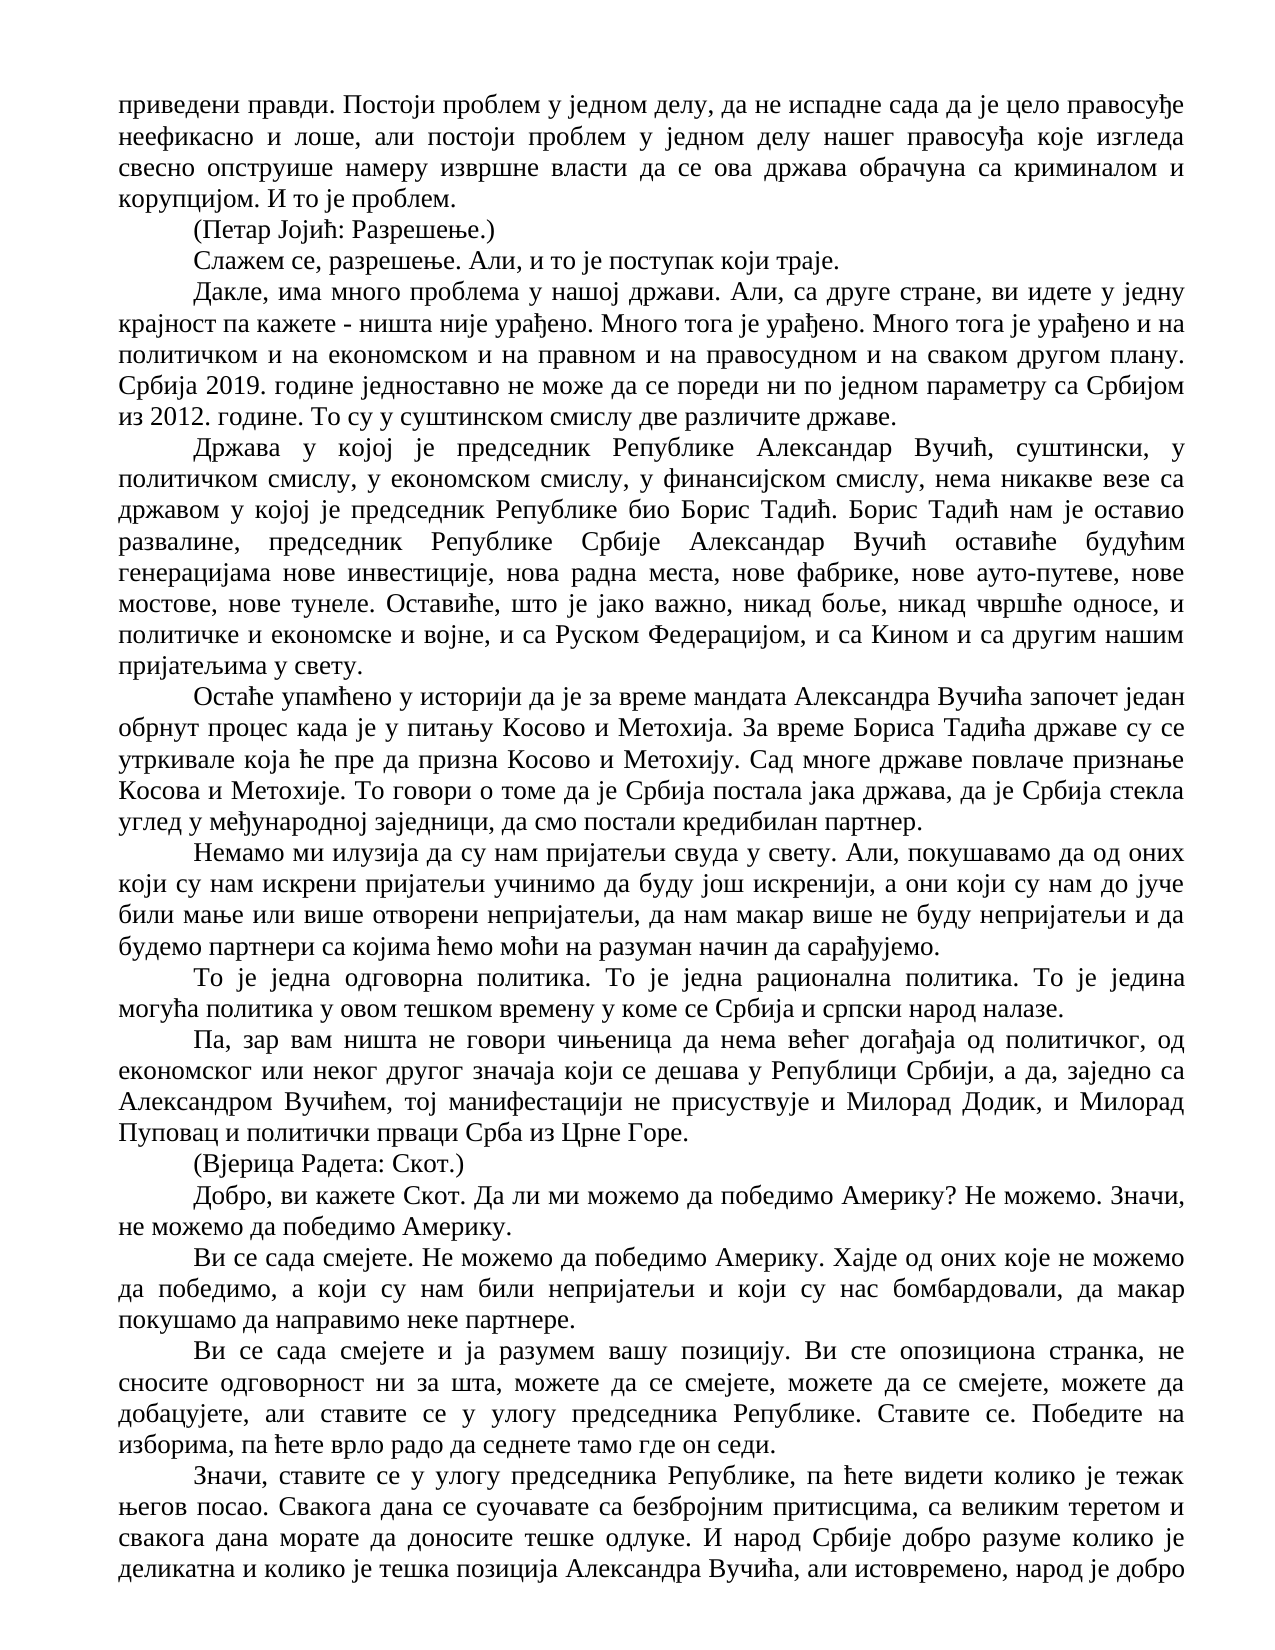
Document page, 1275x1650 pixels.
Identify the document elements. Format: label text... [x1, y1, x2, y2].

text Слажем се, разрешење. Али, и то је поступак који траје. [118, 244, 1186, 276]
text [118, 89, 1186, 213]
text Ви се сада смејете и ја разумем вашу позицију. Ви сте опозициона странка, не сносите одговорност ни за шта, можете да се смејете, можете да се смејете, можете да добацујете, али ставите се у улогу председника Републике. Ставите се. Победите на изборима, па ћете врло радо да седнете тамо где он седи. [118, 1334, 1186, 1459]
text То је једна одговорна политика. То је једна рационална политика. То је једина могућа политика у овом тешком времену у коме се Србија и српски народ налазе. [118, 961, 1186, 1023]
text Ви се сада смејете. Не можемо да победимо Америку. Хајде од оних које не можемо да победимо, а који су нам били непријатељи и који су нас бомбардовали, да макар покушамо да направимо неке партнере. [118, 1241, 1186, 1334]
text Па, зар вам ништа не говори чињеница да нема већег догађаја од политичког, од економског или неког другог значаја који се дешава у Републици Србији, а да, заједно са Александром Вучићем, тој манифестацији не присуствује и Милорад Додик, и Милорад Пуповац и политички прваци Срба из Црне Горе. [118, 1023, 1186, 1148]
text Остаће упамћено у историји да је за време мандата Александра Вучића започет један обрнут процес када је у питању Косово и Метохија. За време Бориса Тадића државе су се утркивале која ће пре да призна Косово и Метохију. Сад многе државе повлаче признање Косова и Метохије. То говори о томе да је Србија постала јака држава, да је Србија стекла углед у међународној заједници, да смо постали кредибилан партнер. [118, 680, 1186, 836]
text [118, 1459, 1186, 1584]
text Држава у којој је председник Републике Александар Вучић, суштински, у политичком смислу, у економском смислу, у финансијском смислу, нема никакве везе са државом у којој је председник Републике био Борис Тадић. Борис Тадић нам је оставио развалине, председник Републике Србије Александар Вучић оставиће будућим генерацијама нове инвестиције, нова радна места, нове фабрике, нове ауто-путеве, нове мостове, нове тунеле. Оставиће, што је јако важно, никад боље, никад чвршће односе, и политичке и економске и војне, и са Руском Федерацијом, и са Кином и са другим нашим пријатељима у свету. [118, 431, 1186, 680]
text Дакле, има много проблема у нашој држави. Али, са друге стране, ви идете у једну крајност па кажете - ништа није урађено. Много тога је урађено. Много тога је урађено и на политичком и на економском и на правном и на правосудном и на сваком другом плану. Србија 2019. године једноставно не може да се пореди ни по једном параметру са Србијом из 2012. године. То су у суштинском смислу две различите државе. [118, 276, 1186, 431]
text Немамо ми илузија да су нам пријатељи свуда у свету. Али, покушавамо да од оних који су нам искрени пријатељи учинимо да буду још искренији, а они који су нам до јуче били мање или више отворени непријатељи, да нам макар више не буду непријатељи и да будемо партнери са којима ћемо моћи на разуман начин да сарађујемо. [118, 836, 1186, 961]
text Добро, ви кажете Скот. Да ли ми можемо да победимо Америку? Не можемо. Значи, не можемо да победимо Америку. [118, 1179, 1186, 1241]
text (Вјерица Радета: Скот.) [118, 1148, 1186, 1179]
text (Петар Јојић: Разрешење.) [118, 213, 1186, 244]
